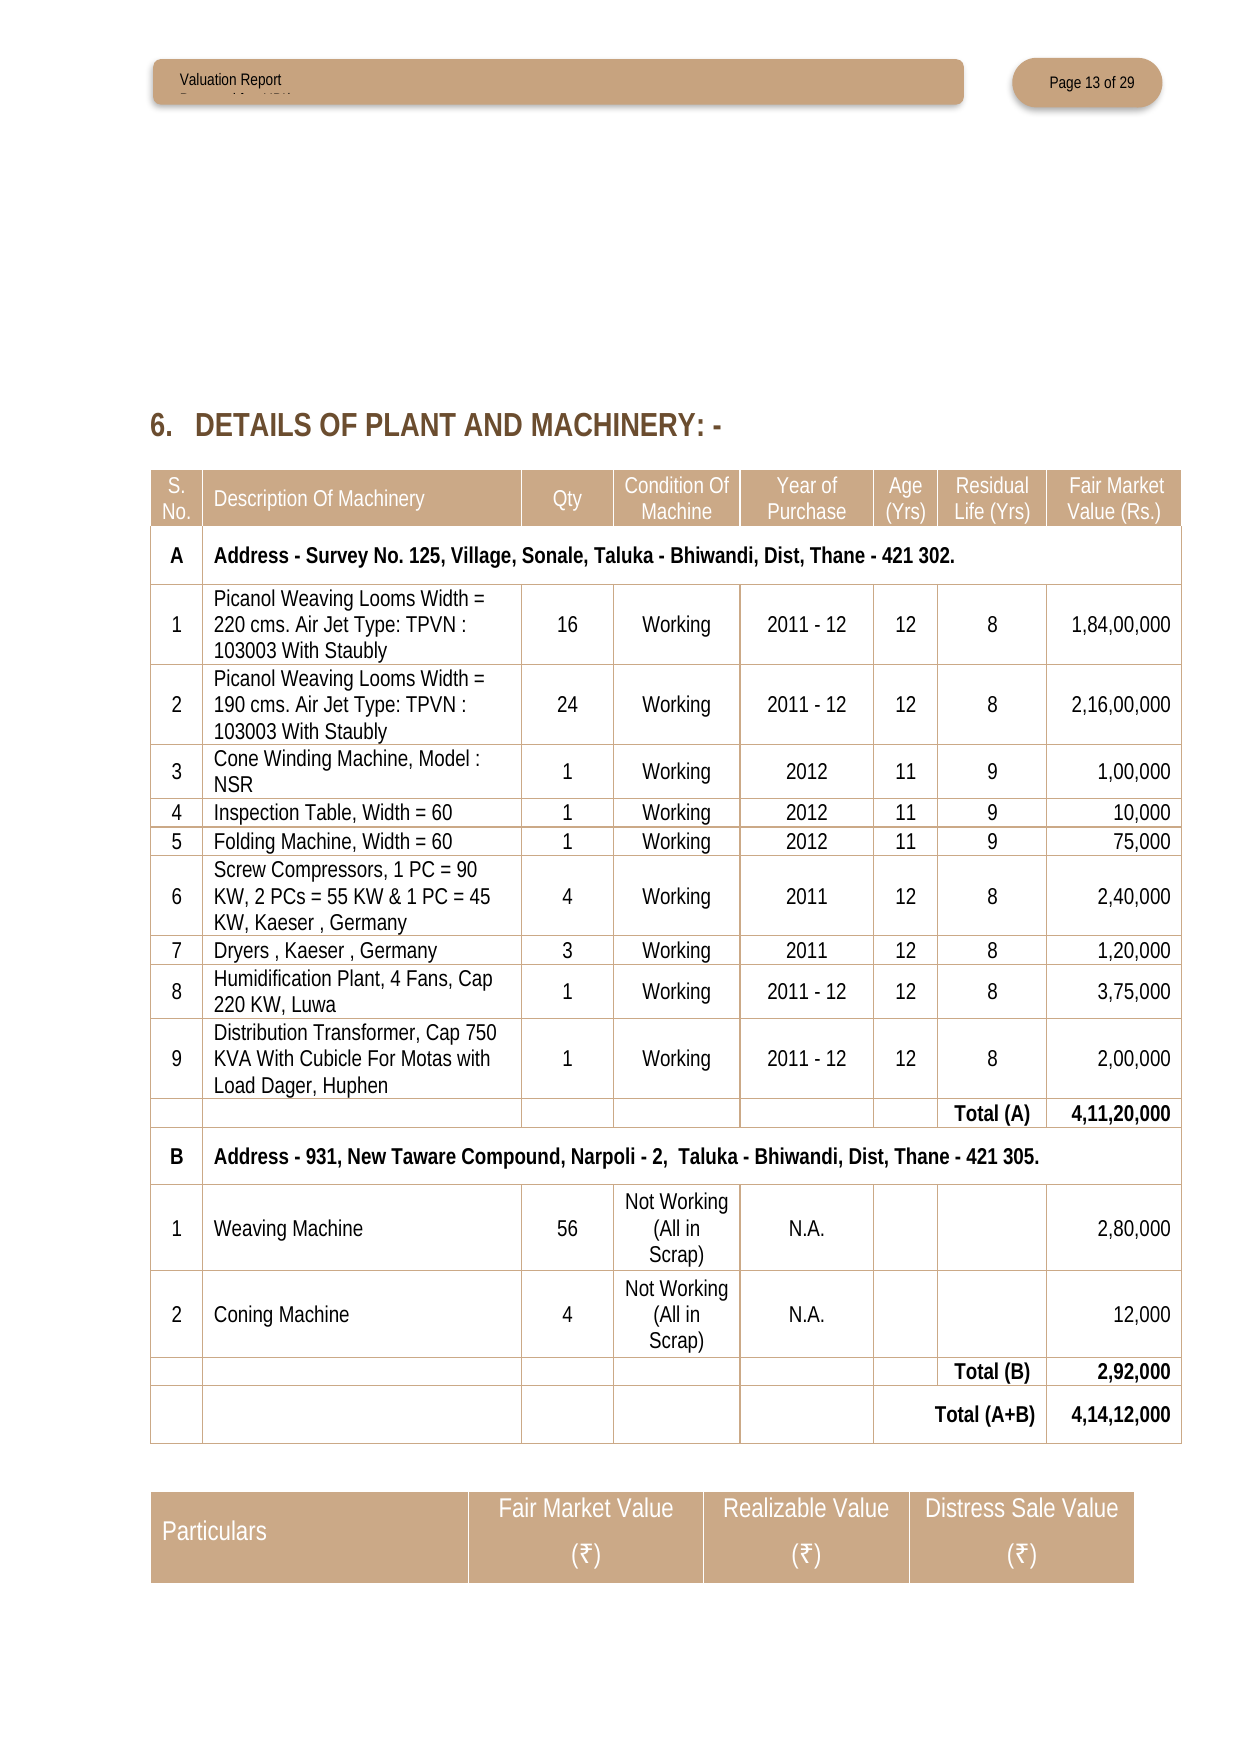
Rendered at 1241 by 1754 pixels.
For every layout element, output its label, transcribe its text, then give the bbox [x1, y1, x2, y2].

table_cell Working [614, 856, 739, 935]
table_cell 12 [874, 856, 937, 935]
table_cell 1 [522, 745, 613, 798]
table_cell Picanol Weaving Looms Width = 220 cms. Air Jet Type: TPVN : 103003 With Staubly [203, 585, 521, 664]
table_cell Picanol Weaving Looms Width = 190 cms. Air Jet Type: TPVN : 103003 With Staubly [203, 665, 521, 744]
table_cell 8 [938, 1019, 1046, 1098]
table_cell 11 [874, 745, 937, 798]
table_cell 1 [151, 585, 202, 664]
table_cell 12 [874, 585, 937, 664]
table_cell [203, 1099, 521, 1127]
table_cell [938, 1271, 1046, 1357]
table_cell 24 [522, 665, 613, 744]
table_header Age (Yrs) [874, 470, 937, 526]
table_header Particulars [151, 1492, 468, 1583]
table_cell Not Working (All in Scrap) [614, 1271, 739, 1357]
table_cell 12 [874, 1019, 937, 1098]
table_cell [522, 1358, 613, 1385]
table_header Distress Sale Value (₹) [910, 1492, 1134, 1583]
table_cell Weaving Machine [203, 1185, 521, 1270]
table_cell 2011 - 12 [741, 965, 873, 1018]
table_cell 8 [151, 965, 202, 1018]
table_cell [522, 1386, 613, 1443]
table_cell A [151, 527, 202, 584]
table_header Fair Market Value (Rs.) [1047, 470, 1181, 526]
table_cell 2012 [741, 745, 873, 798]
table_cell 2,16,00,000 [1047, 665, 1181, 744]
table_cell 4 [151, 799, 202, 826]
table_cell 2,80,000 [1047, 1185, 1181, 1270]
table_cell 8 [938, 665, 1046, 744]
table_cell 8 [938, 585, 1046, 664]
table_cell 5 [151, 828, 202, 855]
table_cell [741, 1386, 873, 1443]
table_cell 2,00,000 [1047, 1019, 1181, 1098]
table_cell 4,14,12,000 [1047, 1386, 1181, 1443]
table_header Year of Purchase [741, 470, 873, 526]
table_cell Working [614, 936, 739, 964]
table_cell 1 [522, 799, 613, 826]
table_cell [614, 1386, 739, 1443]
table_cell 4 [522, 856, 613, 935]
table_cell 11 [874, 799, 937, 826]
table_header Qty [522, 470, 613, 526]
table_cell 16 [522, 585, 613, 664]
table_cell [874, 1185, 937, 1270]
table_cell N.A. [741, 1185, 873, 1270]
table_cell Working [614, 1019, 739, 1098]
table_cell Inspection Table, Width = 60 [203, 799, 521, 826]
table_cell [614, 1099, 739, 1127]
table_cell [522, 1099, 613, 1127]
table_cell Cone Winding Machine, Model : NSR [203, 745, 521, 798]
table_cell [614, 1358, 739, 1385]
table_cell [874, 1271, 937, 1357]
table_cell 2,92,000 [1047, 1358, 1181, 1385]
table_cell 12 [874, 665, 937, 744]
table_cell 12,000 [1047, 1271, 1181, 1357]
table_cell [151, 1386, 202, 1443]
table_cell B [151, 1128, 202, 1184]
table_cell 2012 [741, 828, 873, 855]
table_header Description Of Machinery [203, 470, 521, 526]
table_cell 4 [522, 1271, 613, 1357]
table_cell 9 [938, 799, 1046, 826]
table_cell 2,40,000 [1047, 856, 1181, 935]
table_cell Folding Machine, Width = 60 [203, 828, 521, 855]
table_cell Working [614, 828, 739, 855]
table_cell Total (B) [938, 1358, 1046, 1385]
table_cell 2012 [741, 799, 873, 826]
table_cell 3 [522, 936, 613, 964]
table_cell 4,11,20,000 [1047, 1099, 1181, 1127]
table_cell Working [614, 965, 739, 1018]
table_header Condition Of Machine [614, 470, 739, 526]
table_cell Working [614, 799, 739, 826]
table_cell 2 [151, 665, 202, 744]
table_cell 8 [938, 965, 1046, 1018]
table_cell 1,20,000 [1047, 936, 1181, 964]
table_cell 75,000 [1047, 828, 1181, 855]
table_cell [203, 1386, 521, 1443]
table_cell [938, 1185, 1046, 1270]
table_cell 8 [938, 936, 1046, 964]
table_cell 7 [151, 936, 202, 964]
table_cell 11 [874, 828, 937, 855]
table_cell 1 [151, 1185, 202, 1270]
table_cell 3 [151, 745, 202, 798]
table_header Residual Life (Yrs) [938, 470, 1046, 526]
table_cell 1 [522, 1019, 613, 1098]
table_cell [741, 1358, 873, 1385]
table_cell N.A. [741, 1271, 873, 1357]
table_cell 2011 - 12 [741, 585, 873, 664]
table_cell [151, 1358, 202, 1385]
table_cell Coning Machine [203, 1271, 521, 1357]
table_cell 2011 [741, 856, 873, 935]
table_header Fair Market Value (₹) [469, 1492, 703, 1583]
table_cell 10,000 [1047, 799, 1181, 826]
table_cell Total (A) [938, 1099, 1046, 1127]
table_cell Working [614, 585, 739, 664]
table_cell Screw Compressors, 1 PC = 90 KW, 2 PCs = 55 KW & 1 PC = 45 KW, Kaeser , Germany [203, 856, 521, 935]
table_cell 1 [522, 965, 613, 1018]
table_cell Distribution Transformer, Cap 750 KVA With Cubicle For Motas with Load Dager, Huphen [203, 1019, 521, 1098]
table_cell 12 [874, 965, 937, 1018]
table_cell Address - Survey No. 125, Village, Sonale, Taluka - Bhiwandi, Dist, Thane - 421 302. [203, 527, 1181, 584]
table_cell [741, 1099, 873, 1127]
table_cell 2011 - 12 [741, 665, 873, 744]
table_cell 8 [938, 856, 1046, 935]
subtitle DETAILS OF PLANT AND MACHINERY: - [150, 406, 1090, 444]
table_cell 1 [522, 828, 613, 855]
table_cell 2 [151, 1271, 202, 1357]
table_cell 6 [151, 856, 202, 935]
table_cell [874, 1358, 937, 1385]
table_cell Total (A+B) [874, 1386, 1046, 1443]
table_cell 1,84,00,000 [1047, 585, 1181, 664]
table_cell 9 [938, 745, 1046, 798]
table_cell [874, 1099, 937, 1127]
table_cell 3,75,000 [1047, 965, 1181, 1018]
table_header S. No. [151, 470, 202, 526]
table_cell 56 [522, 1185, 613, 1270]
table_cell 2011 [741, 936, 873, 964]
table_cell Not Working (All in Scrap) [614, 1185, 739, 1270]
table_cell Working [614, 665, 739, 744]
table_cell Dryers , Kaeser , Germany [203, 936, 521, 964]
table_cell 1,00,000 [1047, 745, 1181, 798]
table_header Realizable Value (₹) [704, 1492, 909, 1583]
table_cell [203, 1358, 521, 1385]
table_cell [151, 1099, 202, 1127]
table_cell Address - 931, New Taware Compound, Narpoli - 2, Taluka - Bhiwandi, Dist, Thane - 421 305. [203, 1128, 1181, 1184]
table_cell Working [614, 745, 739, 798]
table_cell 9 [938, 828, 1046, 855]
table_cell 12 [874, 936, 937, 964]
table_cell Humidification Plant, 4 Fans, Cap 220 KW, Luwa [203, 965, 521, 1018]
table_cell 9 [151, 1019, 202, 1098]
table_cell 2011 - 12 [741, 1019, 873, 1098]
